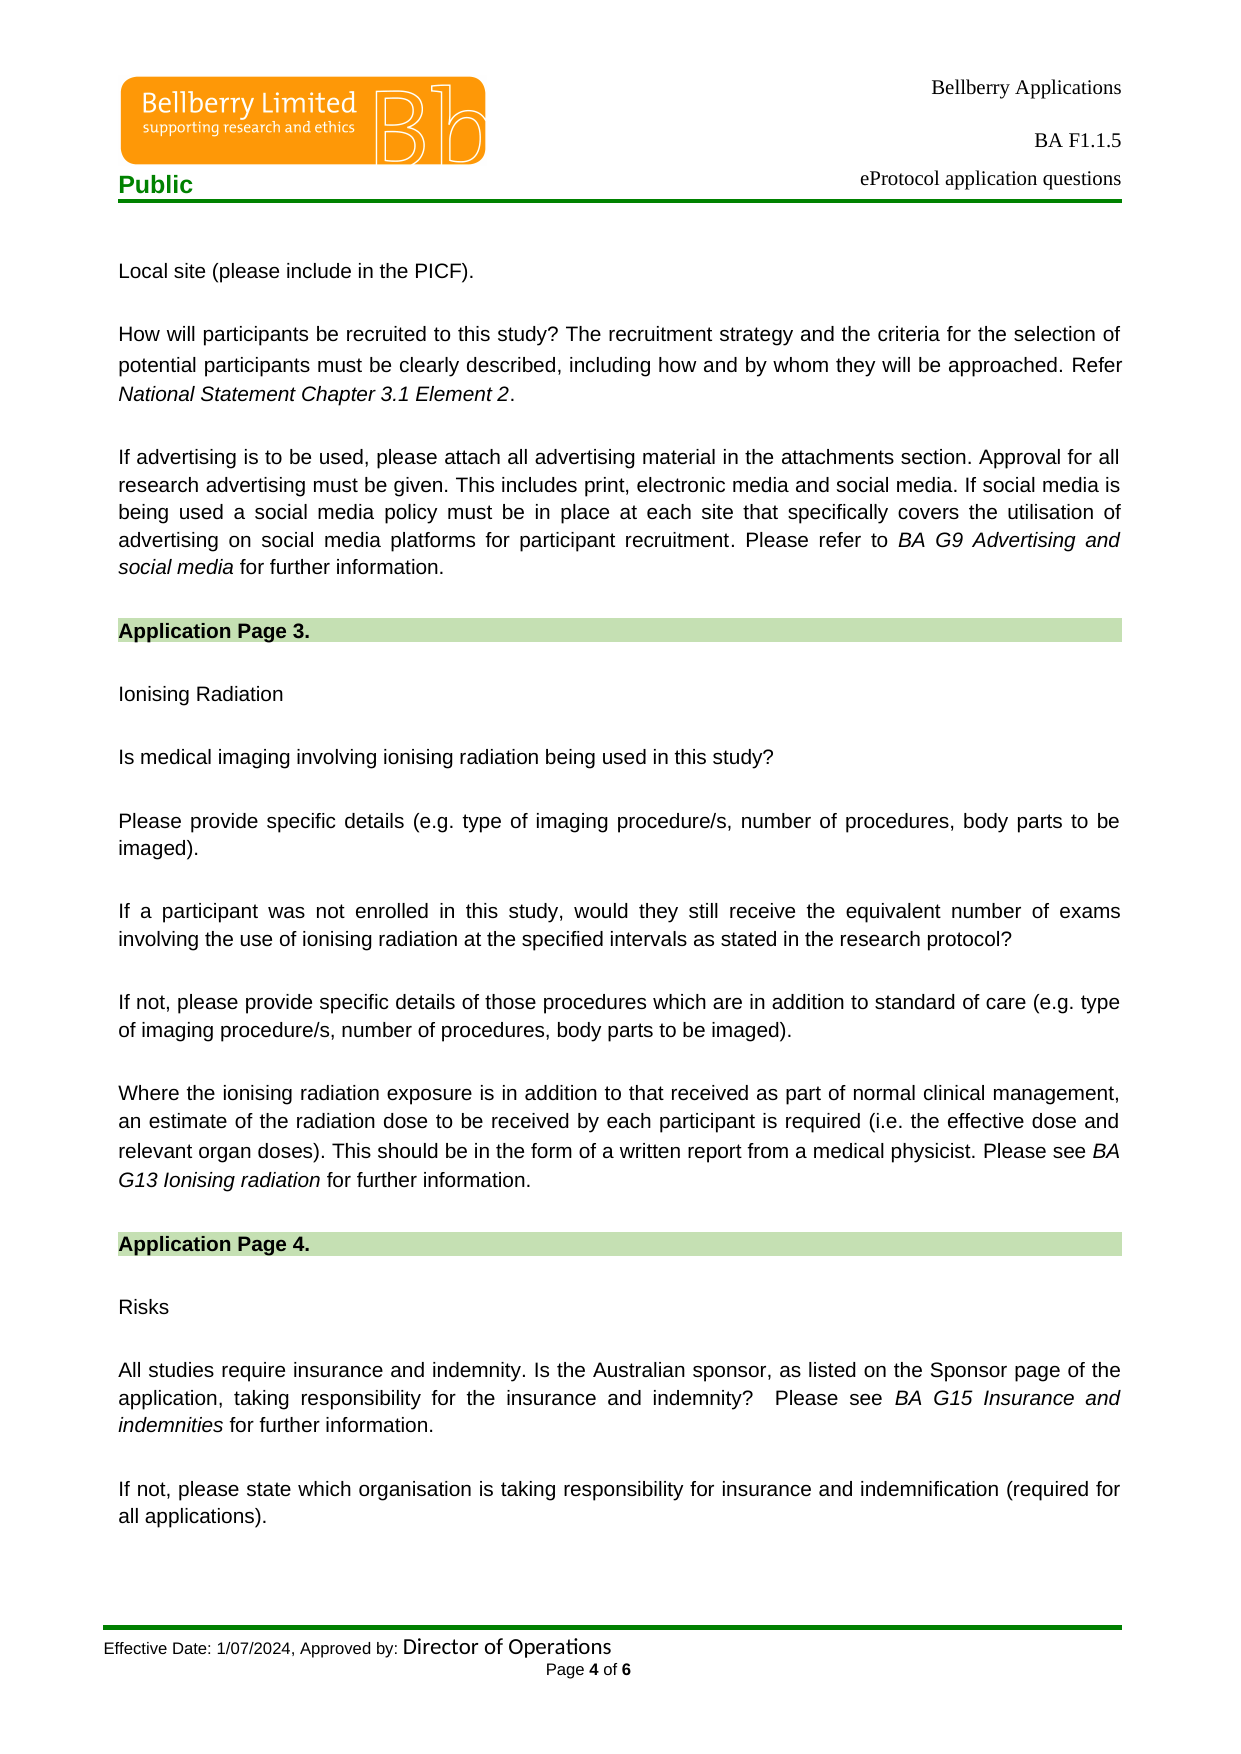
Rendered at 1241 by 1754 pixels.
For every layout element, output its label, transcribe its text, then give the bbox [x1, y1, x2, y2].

text Application Page 3. [118, 618, 1122, 642]
text How will participants be recruited to this study? The recruitment strategy and the criteria for the selection of potential participants must be clearly described, including how and by whom they will be approached. Refer National Statement Chapter 3.1 Element 2. [118, 322, 1122, 406]
text Where the ionising radiation exposure is in addition to that received as part of normal clinical management, an estimate of the radiation dose to be received by each participant is required (i.e. the effective dose and relevant organ doses). This should be in the form of a written report from a medical physicist. Please see BA G13 Ionising radiation for further information. [118, 1081, 1122, 1192]
text All studies require insurance and indemnity. Is the Australian sponsor, as listed on the Sponsor page of the application, taking responsibility for the insurance and indemnity? Please see BA G15 Insurance and indemnities for further information. [118, 1358, 1122, 1437]
text If not, please provide specific details of those procedures which are in addition to standard of care (e.g. type of imaging procedure/s, number of procedures, body parts to be imaged). [118, 990, 1122, 1042]
text If advertising is to be used, please attach all advertising material in the attachments section. Approval for all research advertising must be given. This includes print, electronic media and social media. If social media is being used a social media policy must be in place at each site that specifically covers the utilisation of advertising on social media platforms for participant recruitment. Please refer to BA G9 Advertising and social media for further information. [118, 445, 1122, 579]
picture [118, 75, 487, 166]
text Ionising Radiation [118, 682, 1122, 706]
text Application Page 4. [118, 1232, 1122, 1256]
text Risks [118, 1295, 1122, 1319]
text If a participant was not enrolled in this study, would they still receive the equivalent number of exams involving the use of ionising radiation at the specified intervals as stated in the research protocol? [118, 899, 1122, 951]
text If not, please state which organisation is taking responsibility for insurance and indemnification (required for all applications). [118, 1477, 1122, 1528]
text Please provide specific details (e.g. type of imaging procedure/s, number of procedures, body parts to be imaged). [118, 808, 1122, 860]
text Local site (please include in the PICF). [118, 259, 1122, 283]
text Is medical imaging involving ionising radiation being used in this study? [118, 745, 1122, 769]
